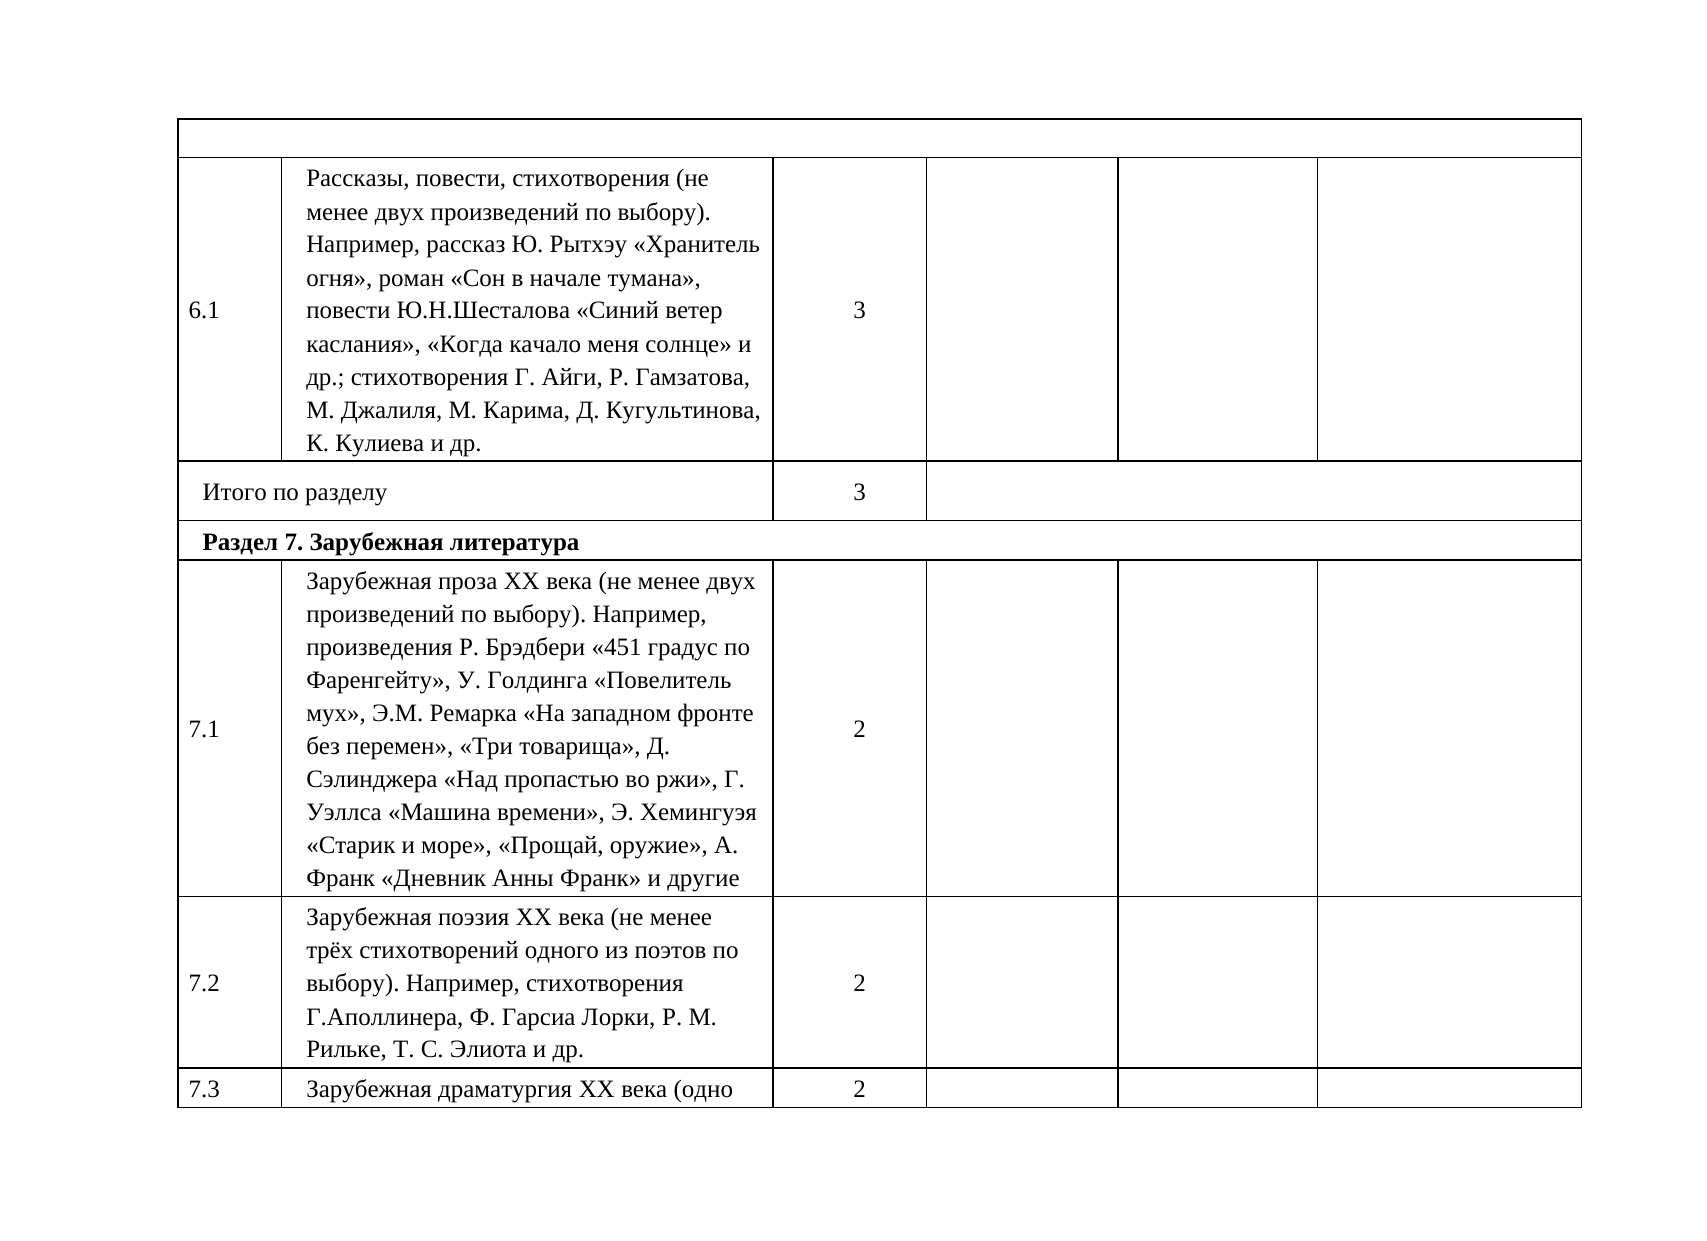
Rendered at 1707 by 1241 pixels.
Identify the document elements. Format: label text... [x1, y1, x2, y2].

table_cell 2 [774, 1069, 926, 1107]
table_cell 2 [774, 897, 926, 1067]
table_cell [1119, 1069, 1317, 1107]
table_cell [927, 897, 1117, 1067]
table_cell [927, 561, 1117, 896]
table_cell [1119, 561, 1317, 896]
table_cell 3 [774, 462, 926, 520]
table_cell [927, 1069, 1117, 1107]
table_cell [1318, 897, 1581, 1067]
table_cell 7.2 [179, 897, 281, 1067]
table_cell Зарубежная проза XX века (не менее двух произведений по выбору). Например, произведения Р. Брэдбери «451 градус по Фаренгейту», У. Голдинга «Повелитель мух», Э.М. Ремарка «На западном фронте без перемен», «Три товарища», Д. Сэлинджера «Над пропастью во ржи», Г. Уэллса «Машина времени», Э. Хемингуэя «Старик и море», «Прощай, оружие», А. Франк «Дневник Анны Франк» и другие [282, 561, 772, 896]
table_cell 3 [774, 158, 926, 460]
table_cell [282, 1069, 772, 1107]
table_cell Рассказы, повести, стихотворения (не менее двух произведений по выбору). Например, рассказ Ю. Рытхэу «Хранитель огня», роман «Сон в начале тумана», повести Ю.Н.Шесталова «Синий ветер каслания», «Когда качало меня солнце» и др.; стихотворения Г. Айги, Р. Гамзатова, М. Джалиля, М. Карима, Д. Кугультинова, К. Кулиева и др. [282, 158, 772, 460]
table_cell [927, 158, 1117, 460]
table_cell [927, 462, 1581, 520]
table_cell 7.1 [179, 561, 281, 896]
table_cell Итого по разделу [179, 462, 772, 520]
table_cell [1119, 158, 1317, 460]
table_cell 2 [774, 561, 926, 896]
table_cell 7.3 [179, 1069, 281, 1107]
table_cell Зарубежная поэзия XX века (не менее трёх стихотворений одного из поэтов по выбору). Например, стихотворения Г.Аполлинера, Ф. Гарсиа Лорки, P. M. Рильке, Т. С. Элиота и др. [282, 897, 772, 1067]
table_cell Раздел 7. Зарубежная литература [179, 521, 1581, 559]
table_cell 6.1 [179, 158, 281, 460]
table_cell [1119, 897, 1317, 1067]
table_cell [1318, 1069, 1581, 1107]
table_cell [1318, 561, 1581, 896]
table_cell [179, 120, 1581, 157]
table_cell [1318, 158, 1581, 460]
